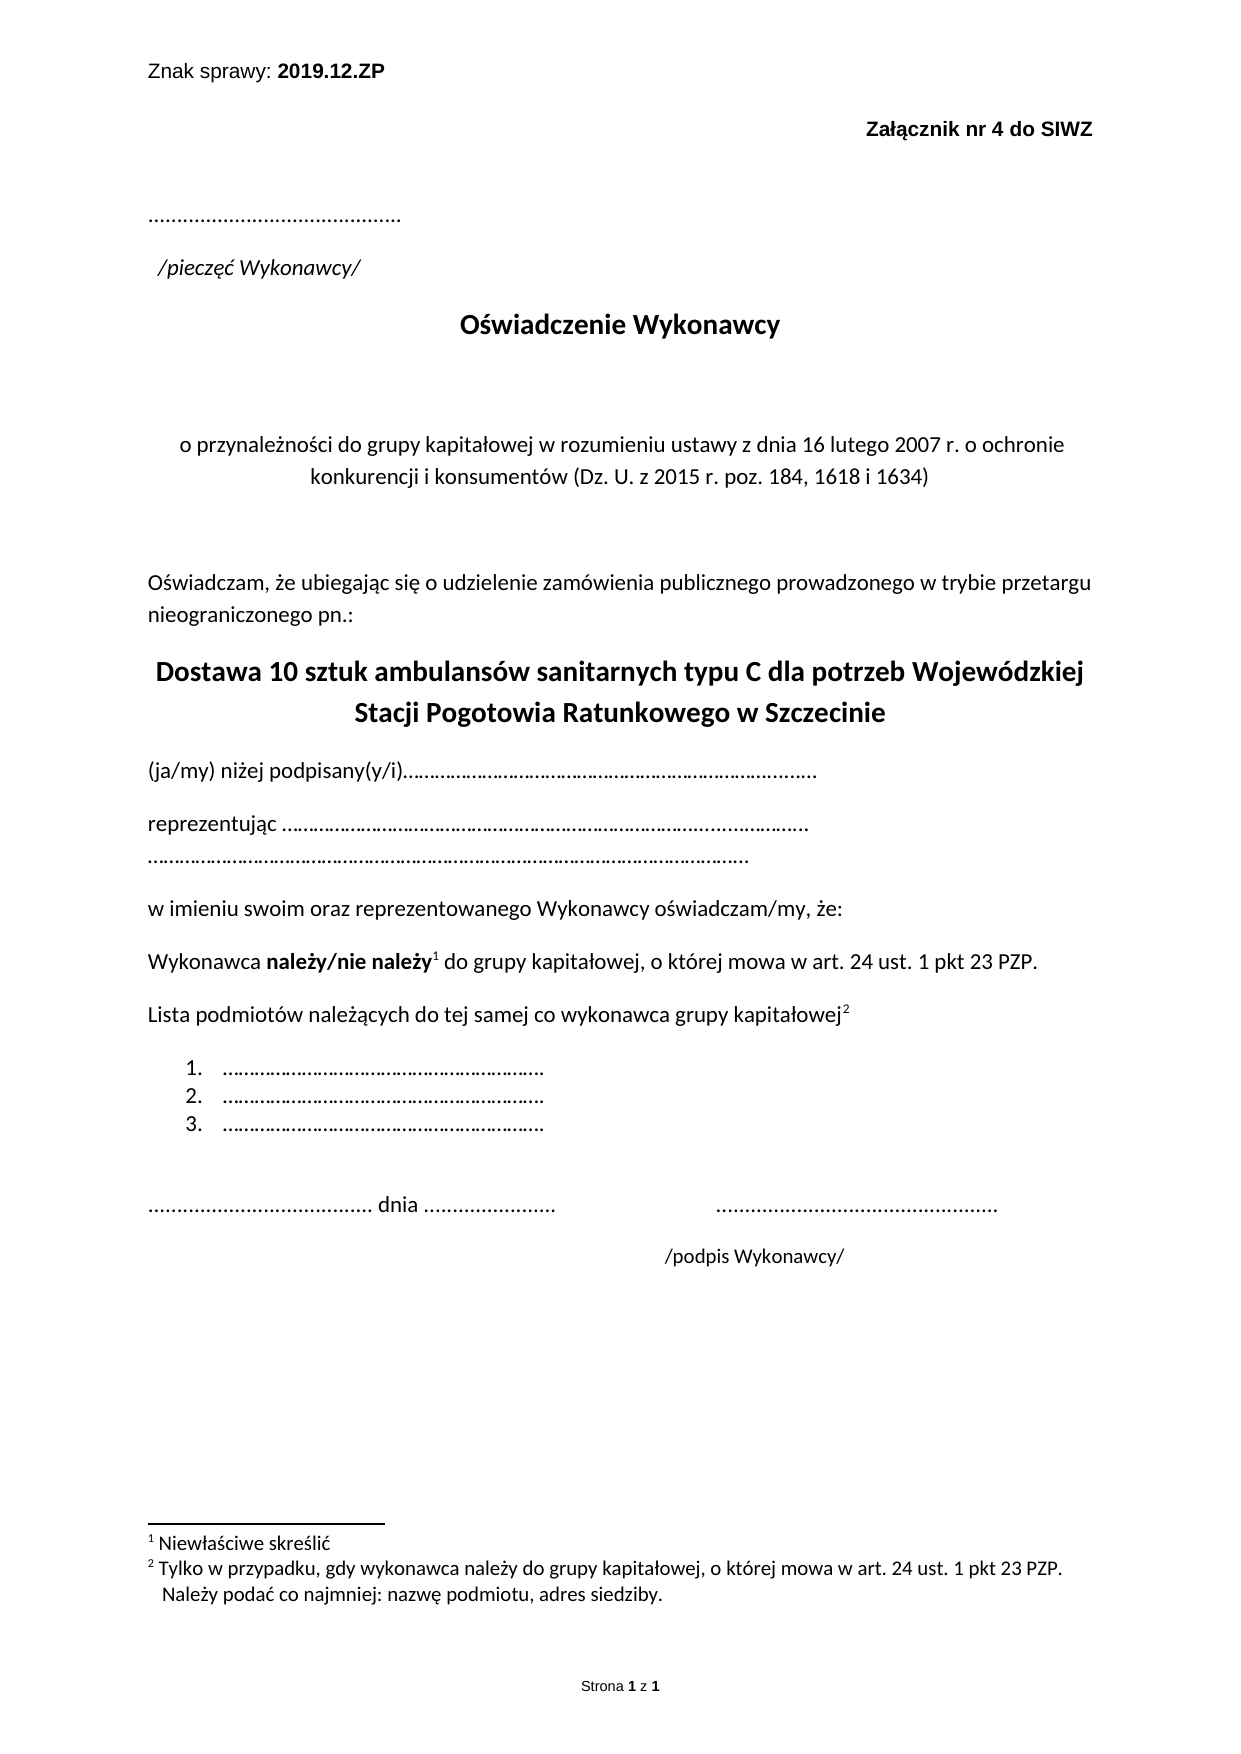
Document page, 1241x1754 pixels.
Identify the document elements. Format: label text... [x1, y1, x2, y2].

text Wykonawca należy/nie należy do grupy kapitałowej, o której mowa w art. 24 ust. 1 pkt 23 PZP. [148, 947, 1093, 975]
text o przynależności do grupy kapitałowej w rozumieniu ustawy z dnia 16 lutego 2007 r. o ochronie konkurencji i konsumentów (Dz. U. z 2015 r. poz. 184, 1618 i 1634) [148, 430, 1093, 490]
text /pieczęć Wykonawcy/ [148, 253, 1093, 281]
text reprezentując …………………………………………………………………….........………... …………………………………………………………………………………………………... [148, 809, 1093, 869]
text Oświadczam, że ubiegając się o udzielenie zamówienia publicznego prowadzonego w trybie przetargu nieograniczonego pn.: [148, 568, 1093, 628]
list ……………………………………………………. [185, 1081, 1093, 1109]
list ……………………………………………………. [185, 1109, 1093, 1137]
text Oświadczenie Wykonawcy [148, 306, 1093, 342]
text Załącznik nr 4 do SIWZ [148, 112, 1093, 143]
text (ja/my) niżej podpisany(y/i)……………………………………………………………......… [148, 756, 1093, 784]
list ……………………………………………………. [185, 1053, 1093, 1081]
text Dostawa 10 sztuk ambulansów sanitarnych typu C dla potrzeb Wojewódzkiej Stacji Pogotowia Ratunkowego w Szczecinie [148, 653, 1093, 730]
text ............................................ [148, 200, 1093, 228]
text w imieniu swoim oraz reprezentowanego Wykonawcy oświadczam/my, że: [148, 894, 1093, 922]
text Lista podmiotów należących do tej samej co wykonawca grupy kapitałowej [148, 1000, 1093, 1028]
text ....................................... dnia ....................... ................................................. [148, 1190, 1093, 1218]
text /podpis Wykonawcy/ [148, 1243, 1093, 1269]
